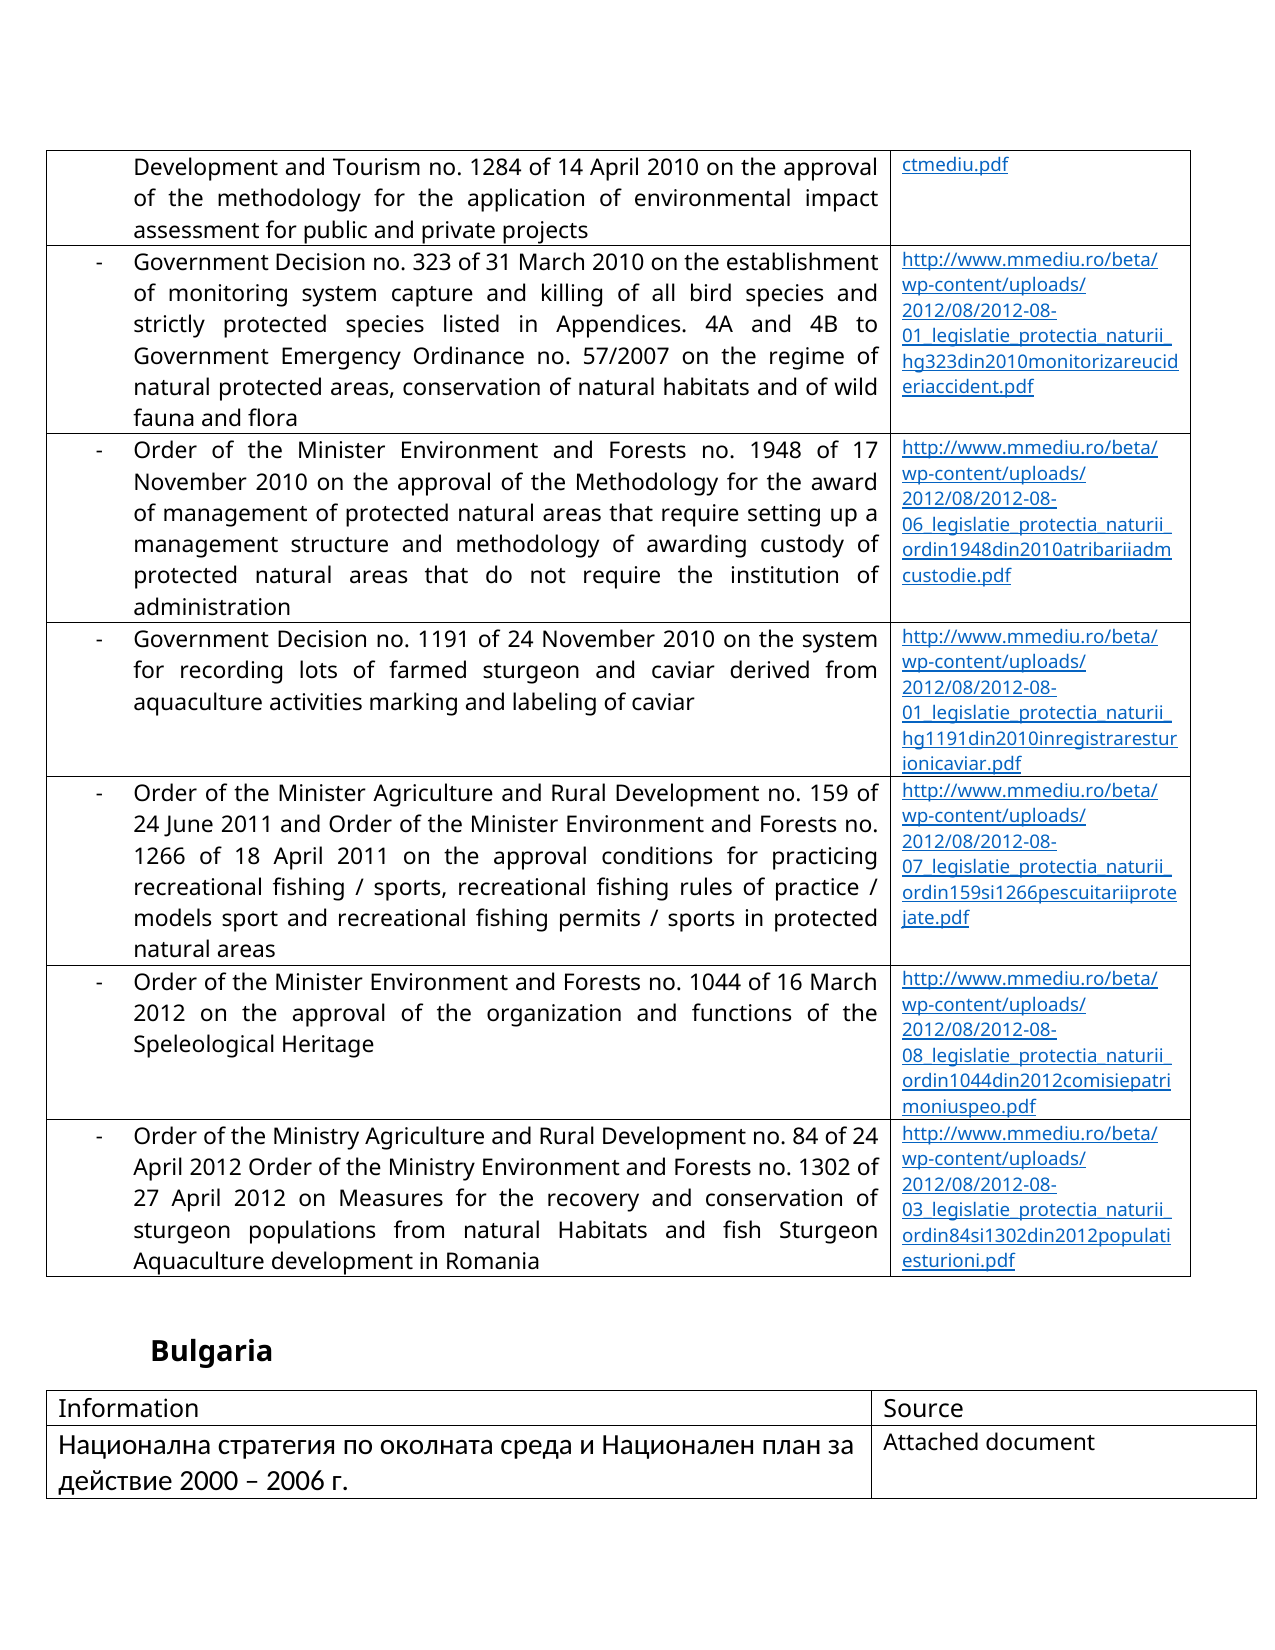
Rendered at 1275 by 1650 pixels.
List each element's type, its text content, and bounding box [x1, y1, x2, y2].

table_cell http://www.mmediu.ro/beta/wp-content/uploads/2012/08/2012-08-07_legislatie_protectia_naturii_ordin159si1266pescuitariiprotejate.pdf [891, 777, 1190, 964]
table_cell Order of the Minister Agriculture and Rural Development no. 159 of 24 June 2011 and Order of the Minister Environment and Forests no. 1266 of 18 April 2011 on the approval conditions for practicing recreational fishing / sports, recreational fishing rules of practice / models sport and recreational fishing permits / sports in protected natural areas [47, 777, 890, 964]
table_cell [891, 151, 1190, 245]
table_cell Government Decision no. 1191 of 24 November 2010 on the system for recording lots of farmed sturgeon and caviar derived from aquaculture activities marking and labeling of caviar [47, 623, 890, 776]
table_cell Национална стратегия по околната среда и Национален план за действие 2000 – . [47, 1426, 871, 1497]
table_header Source [872, 1391, 1256, 1425]
table_cell Order of the Ministry Agriculture and Rural Development no. 84 of 24 April 2012 Order of the Ministry Environment and Forests no. 1302 of 27 April 2012 on Measures for the recovery and conservation of sturgeon populations from natural Habitats and fish Sturgeon Aquaculture development in Romania [47, 1120, 890, 1276]
table_cell Attached document [872, 1426, 1256, 1497]
table_cell http://www.mmediu.ro/beta/wp-content/uploads/2012/08/2012-08-03_legislatie_protectia_naturii_ordin84si1302din2012populatiesturioni.pdf [891, 1120, 1190, 1276]
table_cell http://www.mmediu.ro/beta/wp-content/uploads/2012/08/2012-08-06_legislatie_protectia_naturii_ordin1948din2010atribariiadmcustodie.pdf [891, 434, 1190, 622]
text Bulgaria [150, 1331, 1125, 1370]
table_cell http://www.mmediu.ro/beta/wp-content/uploads/2012/08/2012-08-01_legislatie_protectia_naturii_hg323din2010monitorizareucideriaccident.pdf [891, 246, 1190, 433]
table_cell http://www.mmediu.ro/beta/wp-content/uploads/2012/08/2012-08-08_legislatie_protectia_naturii_ordin1044din2012comisiepatrimoniuspeo.pdf [891, 966, 1190, 1119]
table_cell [47, 151, 890, 245]
table_cell Order of the Minister Environment and Forests no. 1948 of 17 November 2010 on the approval of the Methodology for the award of management of protected natural areas that require setting up a management structure and methodology of awarding custody of protected natural areas that do not require the institution of administration [47, 434, 890, 622]
table_header Information [47, 1391, 871, 1425]
table_cell Order of the Minister Environment and Forests no. 1044 of 16 March 2012 on the approval of the organization and functions of the Speleological Heritage [47, 966, 890, 1119]
table_cell http://www.mmediu.ro/beta/wp-content/uploads/2012/08/2012-08-01_legislatie_protectia_naturii_hg1191din2010inregistraresturionicaviar.pdf [891, 623, 1190, 776]
table_cell Government Decision no. 323 of 31 March 2010 on the establishment of monitoring system capture and killing of all bird species and strictly protected species listed in Appendices. 4A and 4B to Government Emergency Ordinance no. 57/2007 on the regime of natural protected areas, conservation of natural habitats and of wild fauna and flora [47, 246, 890, 433]
